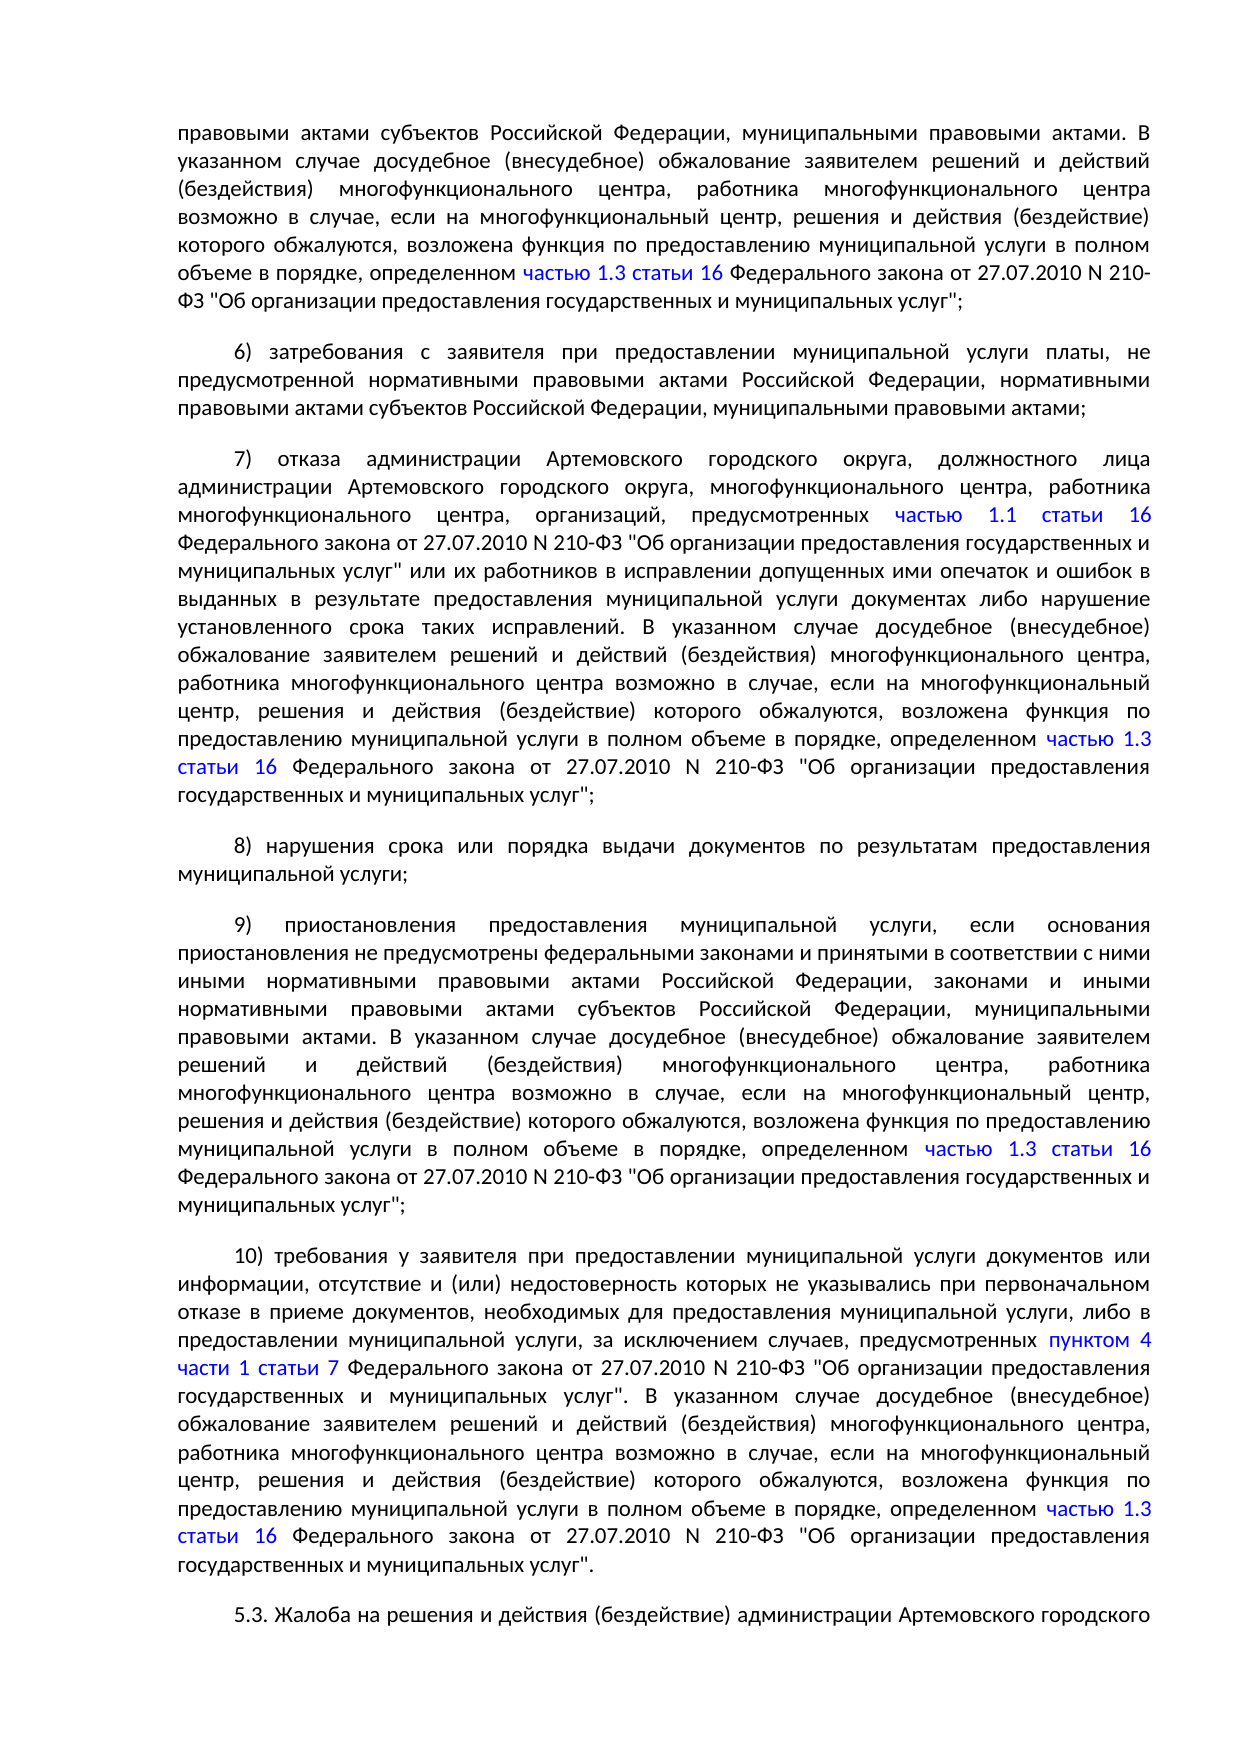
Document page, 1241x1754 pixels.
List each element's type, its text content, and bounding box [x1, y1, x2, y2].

text 7) отказа администрации Артемовского городского округа, должностного лица администрации Артемовского городского округа, многофункционального центра, работника многофункционального центра, организаций, предусмотренных частью 1.1 статьи 16 Федерального закона от 27.07.2010 N 210-ФЗ "Об организации предоставления государственных и муниципальных услуг" или их работников в исправлении допущенных ими опечаток и ошибок в выданных в результате предоставления муниципальной услуги документах либо нарушение установленного срока таких исправлений. В указанном случае досудебное (внесудебное) обжалование заявителем решений и действий (бездействия) многофункционального центра, работника многофункционального центра возможно в случае, если на многофункциональный центр, решения и действия (бездействие) которого обжалуются, возложена функция по предоставлению муниципальной услуги в полном объеме в порядке, определенном частью 1.3 статьи 16 Федерального закона от 27.07.2010 N 210-ФЗ "Об организации предоставления государственных и муниципальных услуг"; [177, 444, 1152, 808]
text 6) затребования с заявителя при предоставлении муниципальной услуги платы, не предусмотренной нормативными правовыми актами Российской Федерации, нормативными правовыми актами субъектов Российской Федерации, муниципальными правовыми актами; [177, 337, 1152, 421]
text 8) нарушения срока или порядка выдачи документов по результатам предоставления муниципальной услуги; [177, 831, 1152, 887]
text 10) требования у заявителя при предоставлении муниципальной услуги документов или информации, отсутствие и (или) недостоверность которых не указывались при первоначальном отказе в приеме документов, необходимых для предоставления муниципальной услуги, либо в предоставлении муниципальной услуги, за исключением случаев, предусмотренных пунктом 4 части 1 статьи 7 Федерального закона от 27.07.2010 N 210-ФЗ "Об организации предоставления государственных и муниципальных услуг". В указанном случае досудебное (внесудебное) обжалование заявителем решений и действий (бездействия) многофункционального центра, работника многофункционального центра возможно в случае, если на многофункциональный центр, решения и действия (бездействие) которого обжалуются, возложена функция по предоставлению муниципальной услуги в полном объеме в порядке, определенном частью 1.3 статьи 16 Федерального закона от 27.07.2010 N 210-ФЗ "Об организации предоставления государственных и муниципальных услуг". [177, 1241, 1152, 1578]
text 9) приостановления предоставления муниципальной услуги, если основания приостановления не предусмотрены федеральными законами и принятыми в соответствии с ними иными нормативными правовыми актами Российской Федерации, законами и иными нормативными правовыми актами субъектов Российской Федерации, муниципальными правовыми актами. В указанном случае досудебное (внесудебное) обжалование заявителем решений и действий (бездействия) многофункционального центра, работника многофункционального центра возможно в случае, если на многофункциональный центр, решения и действия (бездействие) которого обжалуются, возложена функция по предоставлению муниципальной услуги в полном объеме в порядке, определенном частью 1.3 статьи 16 Федерального закона от 27.07.2010 N 210-ФЗ "Об организации предоставления государственных и муниципальных услуг"; [177, 910, 1152, 1218]
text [177, 118, 1152, 314]
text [177, 1601, 1152, 1629]
